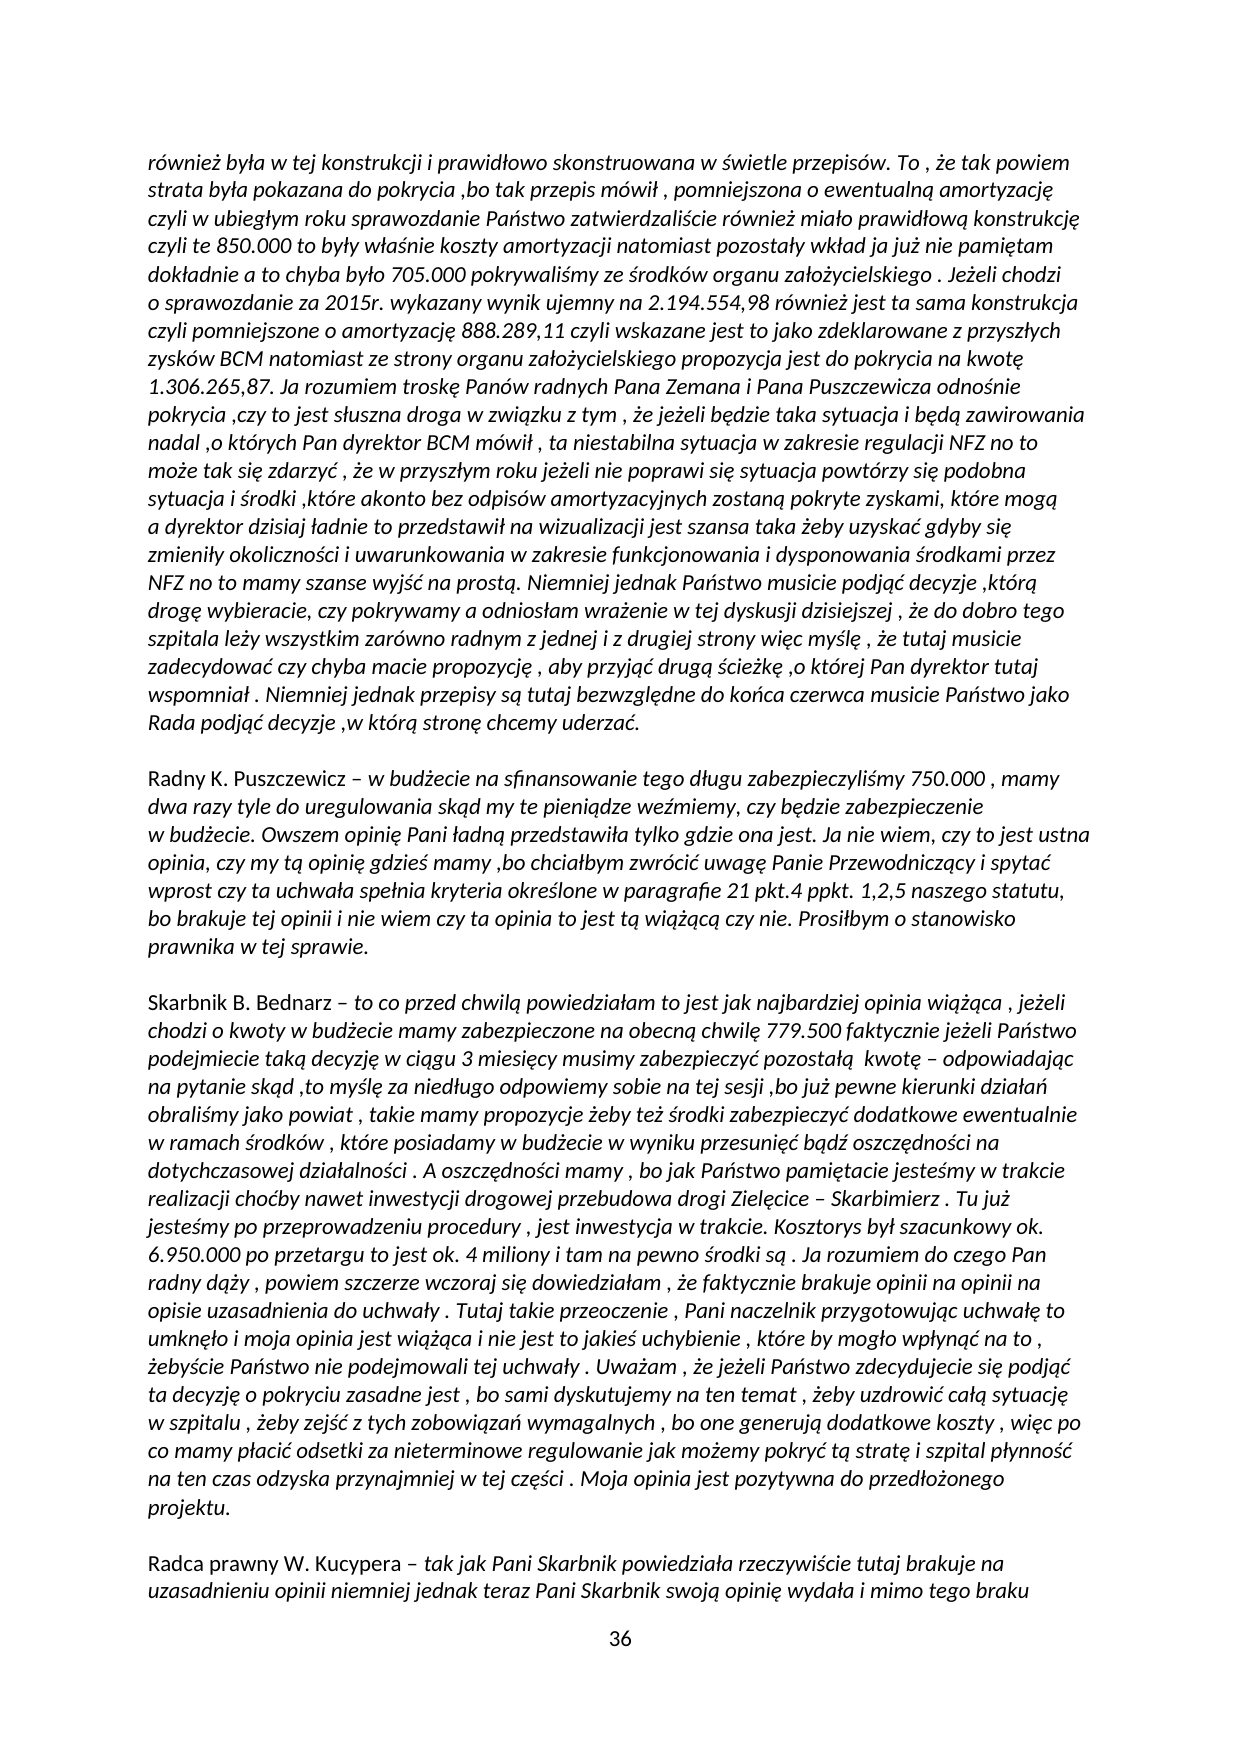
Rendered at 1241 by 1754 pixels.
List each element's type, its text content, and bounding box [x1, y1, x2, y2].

text Skarbnik B. Bednarz – to co przed chwilą powiedziałam to jest jak najbardziej opinia wiążąca , jeżeli chodzi o kwoty w budżecie mamy zabezpieczone na obecną chwilę 779.500 faktycznie jeżeli Państwo podejmiecie taką decyzję w ciągu 3 miesięcy musimy zabezpieczyć pozostałą kwotę – odpowiadając na pytanie skąd ,to myślę za niedługo odpowiemy sobie na tej sesji ,bo już pewne kierunki działań obraliśmy jako powiat , takie mamy propozycje żeby też środki zabezpieczyć dodatkowe ewentualnie w ramach środków , które posiadamy w budżecie w wyniku przesunięć bądź oszczędności na dotychczasowej działalności . A oszczędności mamy , bo jak Państwo pamiętacie jesteśmy w trakcie realizacji choćby nawet inwestycji drogowej przebudowa drogi Zielęcice – Skarbimierz . Tu już jesteśmy po przeprowadzeniu procedury , jest inwestycja w trakcie. Kosztorys był szacunkowy ok. 6.950.000 po przetargu to jest ok. 4 miliony i tam na pewno środki są . Ja rozumiem do czego Pan radny dąży , powiem szczerze wczoraj się dowiedziałam , że faktycznie brakuje opinii na opinii na opisie uzasadnienia do uchwały . Tutaj takie przeoczenie , Pani naczelnik przygotowując uchwałę to umknęło i moja opinia jest wiążąca i nie jest to jakieś uchybienie , które by mogło wpłynąć na to , żebyście Państwo nie podejmowali tej uchwały . Uważam , że jeżeli Państwo zdecydujecie się podjąć ta decyzję o pokryciu zasadne jest , bo sami dyskutujemy na ten temat , żeby uzdrowić całą sytuację w szpitalu , żeby zejść z tych zobowiązań wymagalnych , bo one generują dodatkowe koszty , więc po co mamy płacić odsetki za nieterminowe regulowanie jak możemy pokryć tą stratę i szpital płynność na ten czas odzyska przynajmniej w tej części . Moja opinia jest pozytywna do przedłożonego projektu. [148, 988, 1093, 1521]
text Radny K. Puszczewicz – w budżecie na sfinansowanie tego długu zabezpieczyliśmy 750.000 , mamy dwa razy tyle do uregulowania skąd my te pieniądze weźmiemy, czy będzie zabezpieczenie w budżecie. Owszem opinię Pani ładną przedstawiła tylko gdzie ona jest. Ja nie wiem, czy to jest ustna opinia, czy my tą opinię gdzieś mamy ,bo chciałbym zwrócić uwagę Panie Przewodniczący i spytać wprost czy ta uchwała spełnia kryteria określone w paragrafie 21 pkt.4 ppkt. 1,2,5 naszego statutu, bo brakuje tej opinii i nie wiem czy ta opinia to jest tą wiążącą czy nie. Prosiłbym o stanowisko prawnika w tej sprawie. [148, 764, 1093, 960]
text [148, 148, 1093, 736]
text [148, 1549, 1093, 1605]
